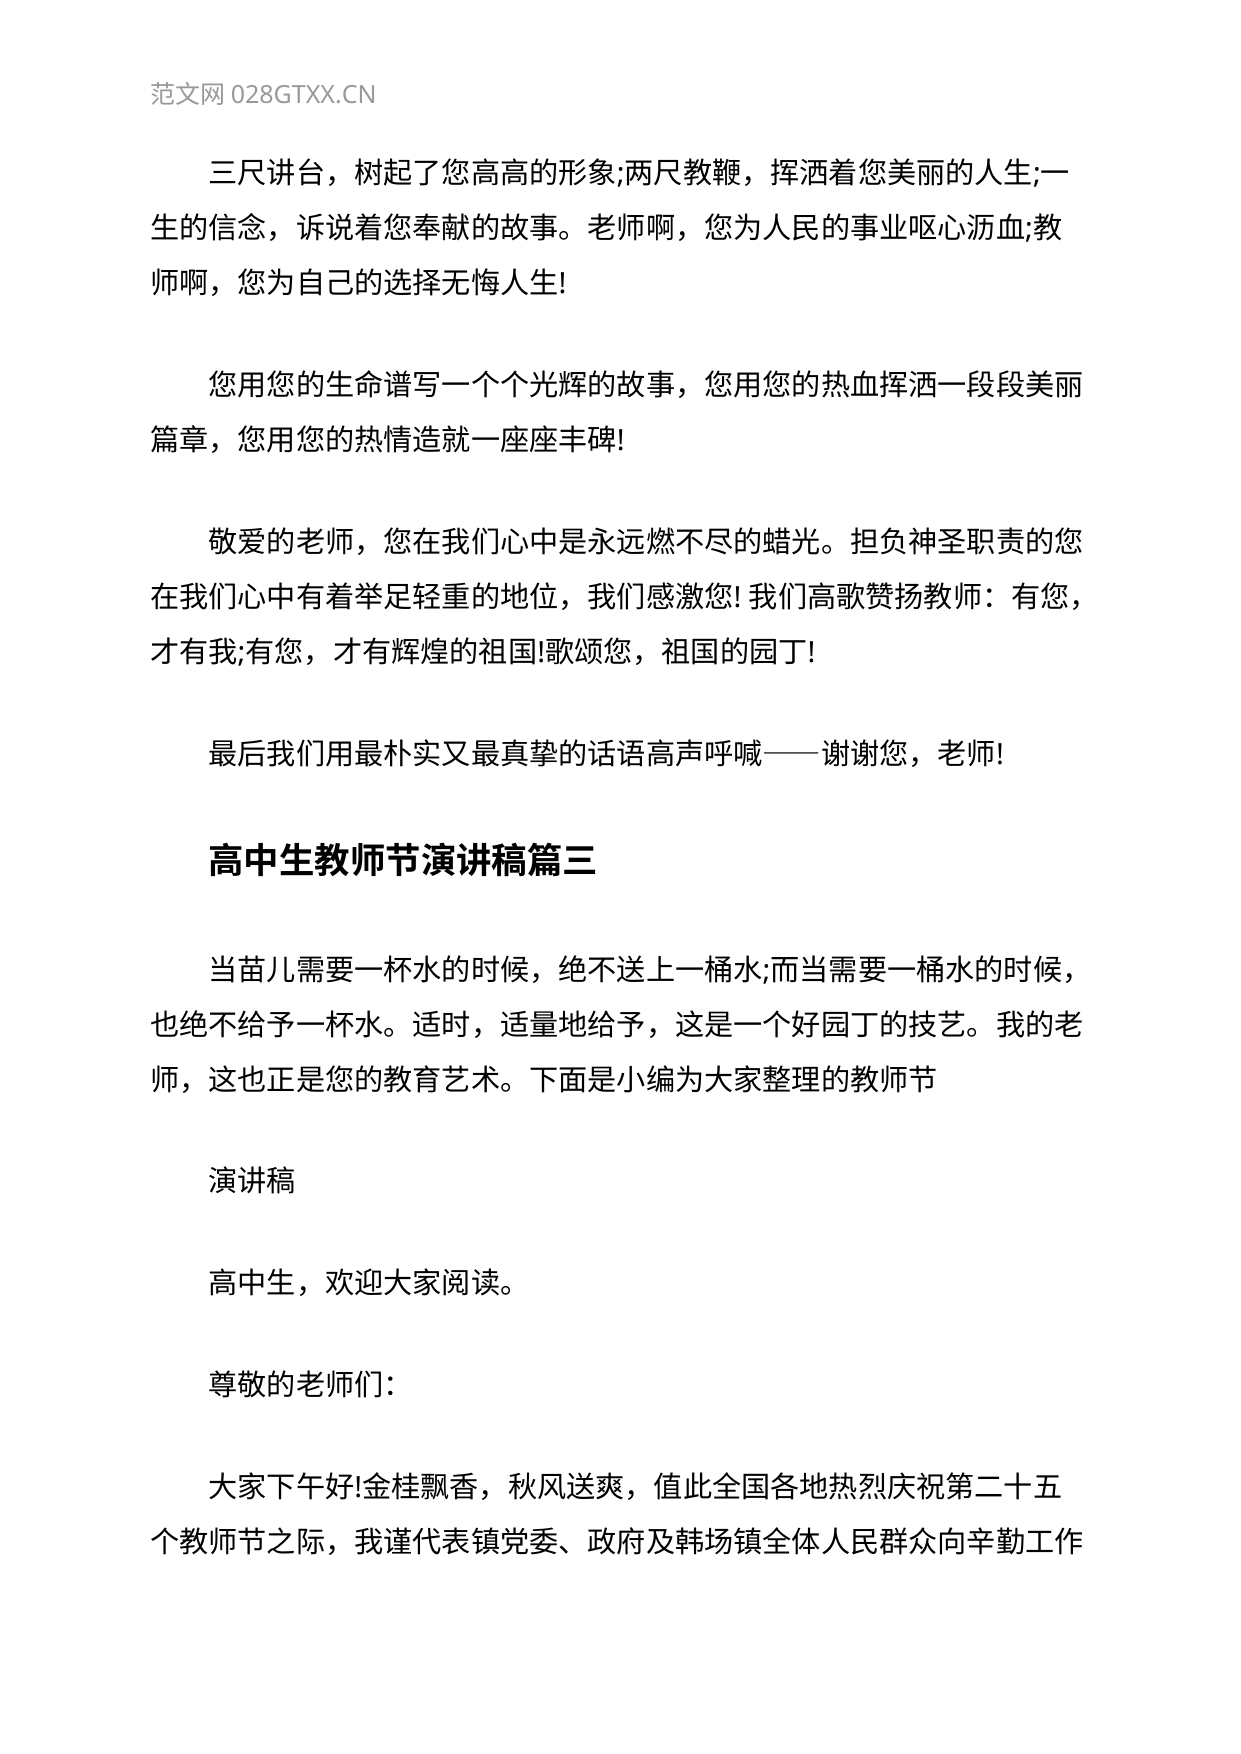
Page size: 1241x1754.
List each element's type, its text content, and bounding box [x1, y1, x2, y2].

text 最后我们用最朴实又最真挚的话语高声呼喊——谢谢您，老师! [150, 731, 1090, 773]
text 高中生教师节演讲稿篇三 [150, 833, 1090, 884]
text 当苗儿需要一杯水的时候，绝不送上一桶水;而当需要一桶水的时候，也绝不给予一杯水。适时，适量地给予，这是一个好园丁的技艺。我的老师，这也正是您的教育艺术。下面是小编为大家整理的教师节 [150, 946, 1090, 1098]
text 演讲稿 [150, 1158, 1090, 1200]
text 尊敬的老师们： [150, 1361, 1090, 1404]
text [150, 1463, 1090, 1560]
text 高中生，欢迎大家阅读。 [150, 1259, 1090, 1302]
text 敬爱的老师，您在我们心中是永远燃不尽的蜡光。担负神圣职责的您在我们心中有着举足轻重的地位，我们感激您! 我们高歌赞扬教师：有您，才有我;有您，才有辉煌的祖国!歌颂您，祖国的园丁! [150, 519, 1090, 671]
text 三尺讲台，树起了您高高的形象;两尺教鞭，挥洒着您美丽的人生;一生的信念，诉说着您奉献的故事。老师啊，您为人民的事业呕心沥血;教师啊，您为自己的选择无悔人生! [150, 150, 1090, 302]
text 您用您的生命谱写一个个光辉的故事，您用您的热血挥洒一段段美丽篇章，您用您的热情造就一座座丰碑! [150, 362, 1090, 459]
